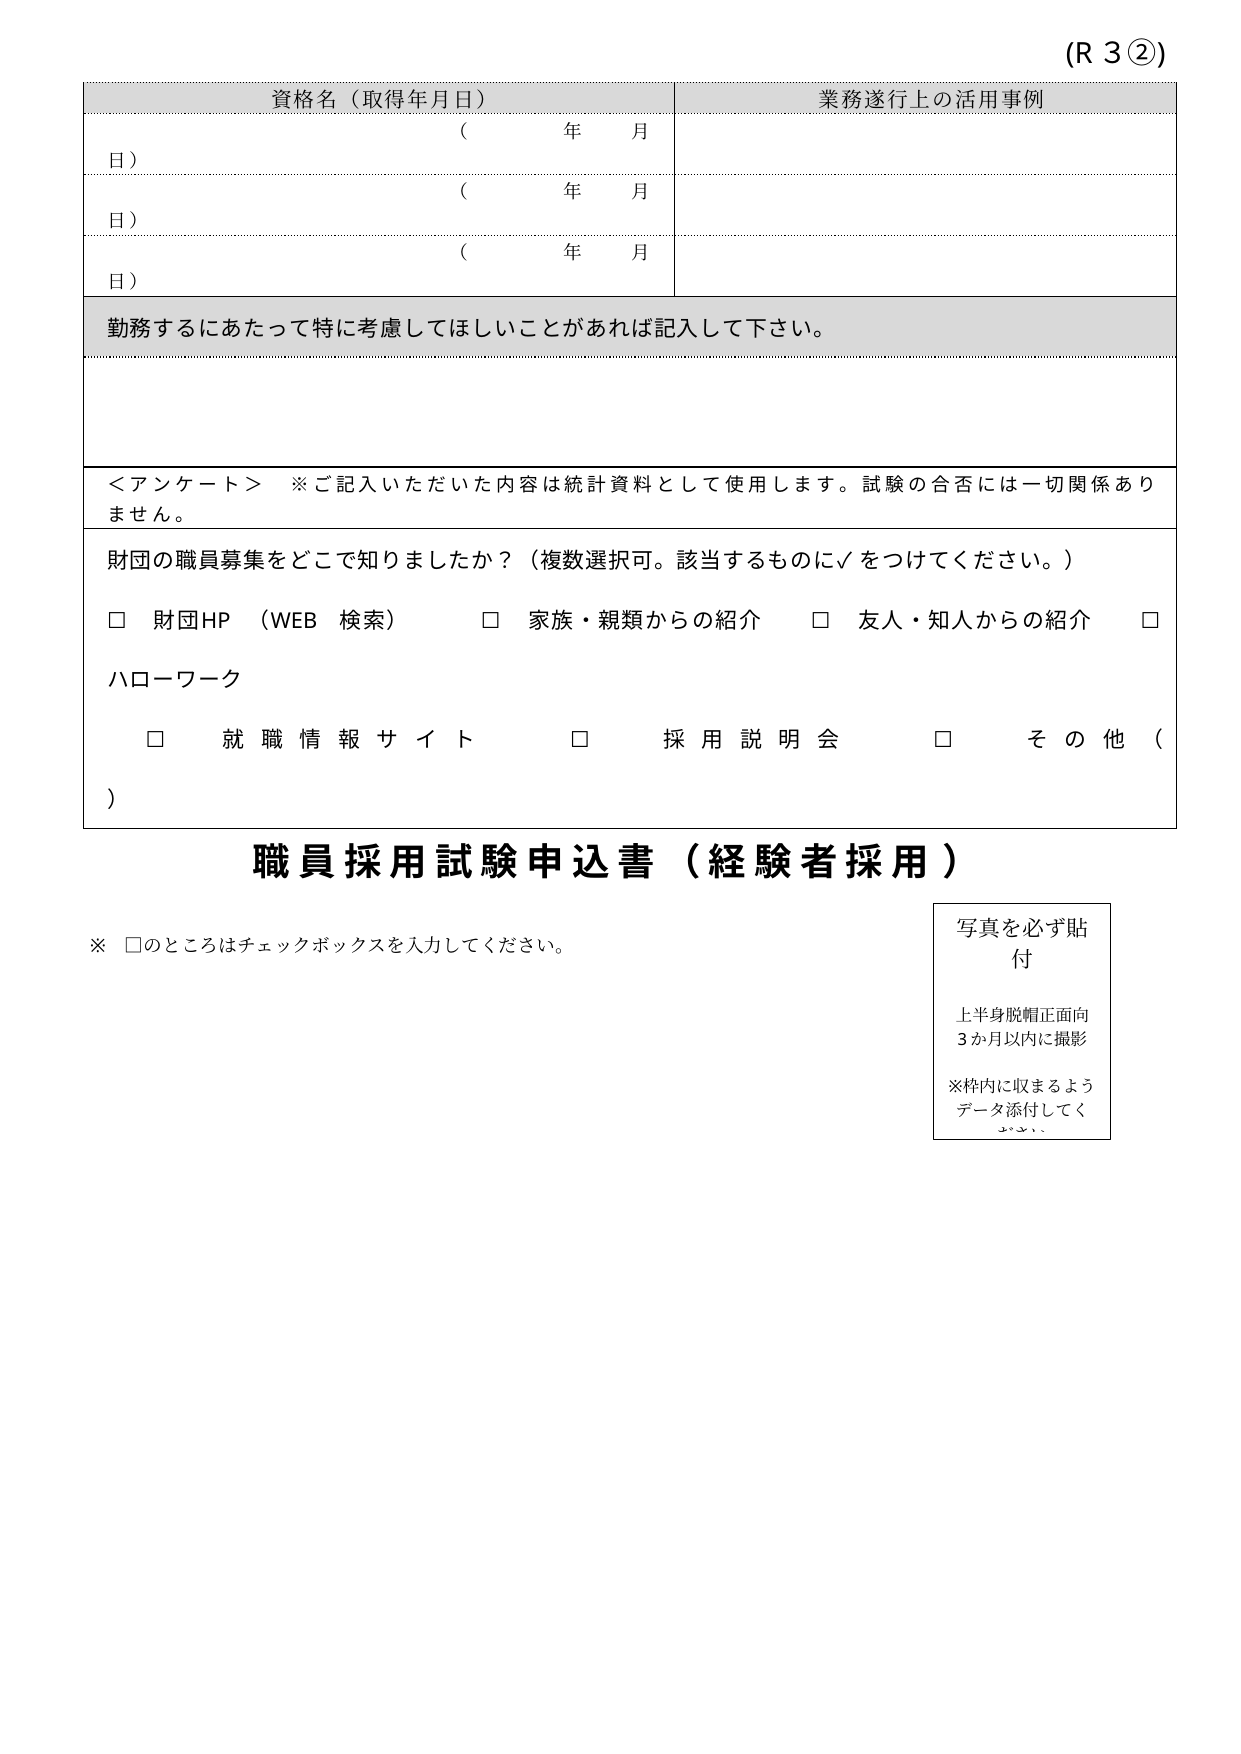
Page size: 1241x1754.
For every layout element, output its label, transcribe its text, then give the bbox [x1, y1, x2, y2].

table_cell [675, 174, 1176, 235]
table_cell 財団の職員募集をどこで知りましたか？（複数選択可。該当するものに✓をつけてください。） 財団HP（WEB検索） 家族・親類からの紹介 友人・知人からの紹介 ハローワーク 就職情報サイト 採用説明会 その他（ ） [84, 529, 1176, 828]
table_cell [675, 235, 1176, 296]
table_cell （ 年 月 日） [84, 235, 674, 296]
table_cell [675, 113, 1176, 174]
table_cell 勤務するにあたって特に考慮してほしいことがあれば記入して下さい。 [84, 297, 1176, 356]
table_cell 資格名（取得年月日） [84, 82, 674, 113]
table_header ＜アンケート＞ ※ご記入いただいた内容は統計資料として使用します。試験の合否には一切関係ありません。 [84, 468, 1176, 528]
table_cell （ 年 月 日） [84, 174, 674, 235]
text 職員採用試験申込書（経験者採用） [84, 829, 1156, 889]
table_cell [84, 356, 1176, 466]
table_cell （ 年 月 日） [84, 113, 674, 174]
table_cell 業務遂行上の活用事例 [675, 82, 1176, 113]
